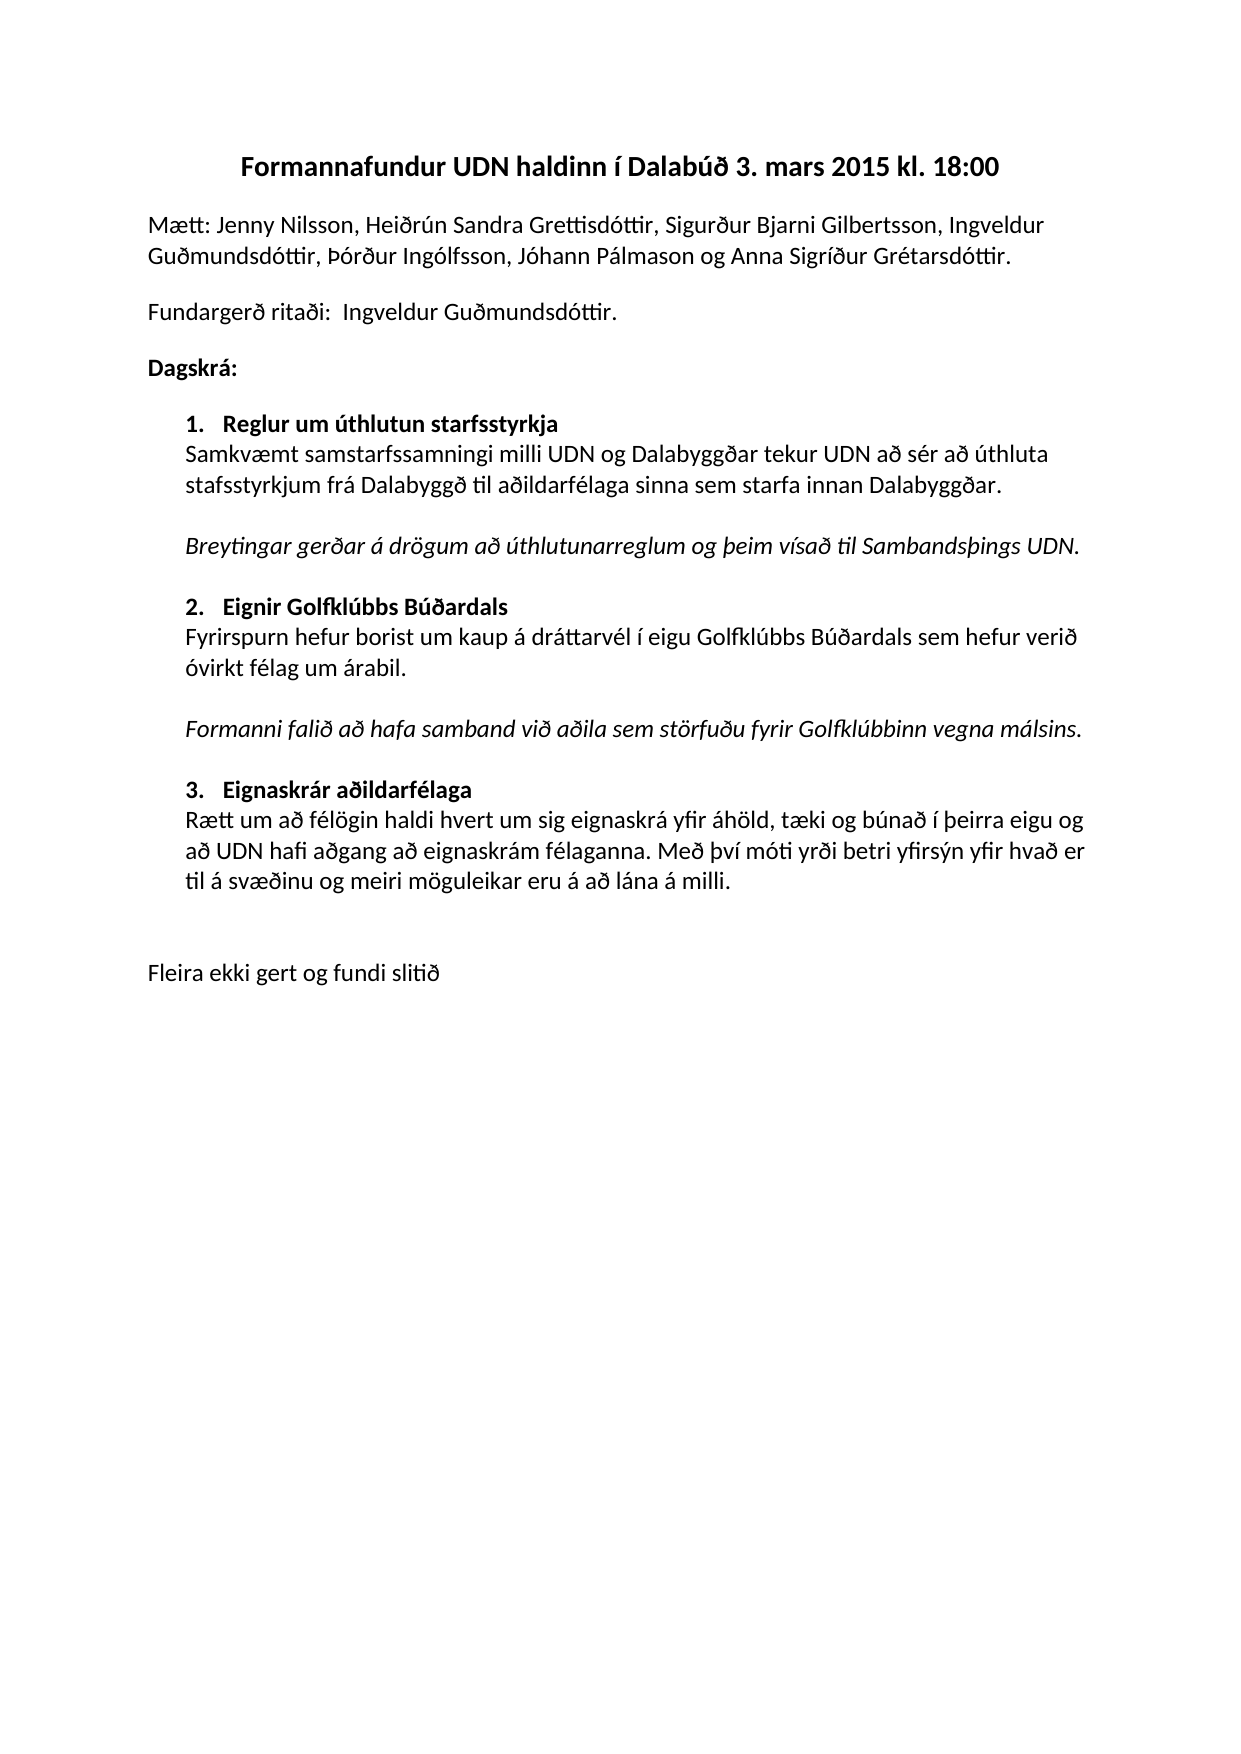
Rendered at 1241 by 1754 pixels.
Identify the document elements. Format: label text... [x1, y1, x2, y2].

text Formanni falið að hafa samband við aðila sem störfuðu fyrir Golfklúbbinn vegna málsins. [185, 713, 1093, 743]
list Eignaskrár aðildarfélaga [185, 774, 1093, 804]
text Formannafundur UDN haldinn í Dalabúð 3. mars 2015 kl. 18:00 [148, 148, 1093, 183]
text Fundargerð ritaði: Ingveldur Guðmundsdóttir. [148, 296, 1093, 326]
text Fyrirspurn hefur borist um kaup á dráttarvél í eigu Golfklúbbs Búðardals sem hefur verið óvirkt félag um árabil. [185, 621, 1093, 682]
text Fleira ekki gert og fundi slitið [148, 957, 1093, 988]
text Samkvæmt samstarfssamningi milli UDN og Dalabyggðar tekur UDN að sér að úthluta stafsstyrkjum frá Dalabyggð til aðildarfélaga sinna sem starfa innan Dalabyggðar. [185, 438, 1093, 499]
text Breytingar gerðar á drögum að úthlutunarreglum og þeim vísað til Sambandsþings UDN. [185, 530, 1093, 560]
text Rætt um að félögin haldi hvert um sig eignaskrá yfir áhöld, tæki og búnað í þeirra eigu og að UDN hafi aðgang að eignaskrám félaganna. Með því móti yrði betri yfirsýn yfir hvað er til á svæðinu og meiri möguleikar eru á að lána á milli. [185, 804, 1093, 896]
list Reglur um úthlutun starfsstyrkja [185, 408, 1093, 438]
text Mætt: Jenny Nilsson, Heiðrún Sandra Grettisdóttir, Sigurður Bjarni Gilbertsson, Ingveldur Guðmundsdóttir, Þórður Ingólfsson, Jóhann Pálmason og Anna Sigríður Grétarsdóttir. [148, 209, 1093, 270]
text Dagskrá: [148, 352, 1093, 382]
list Eignir Golfklúbbs Búðardals [185, 591, 1093, 621]
